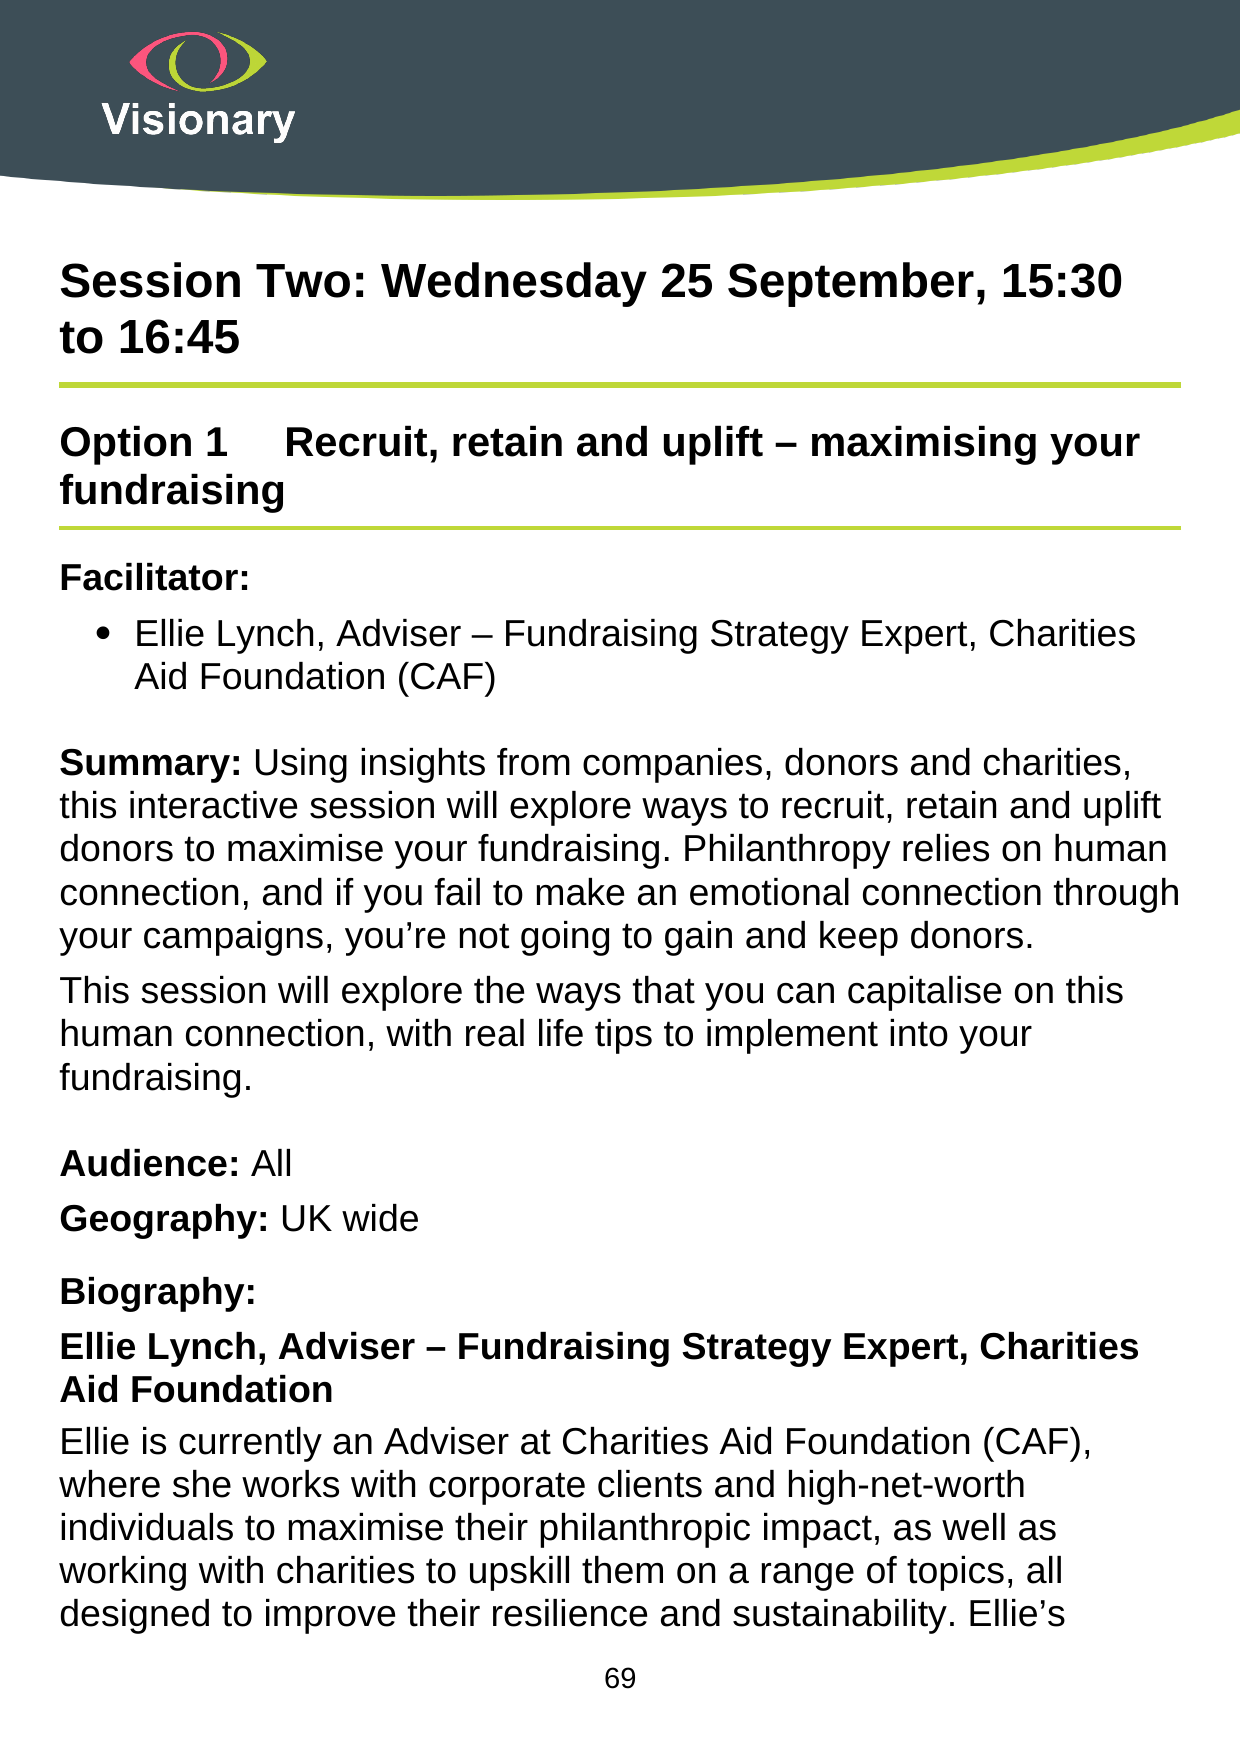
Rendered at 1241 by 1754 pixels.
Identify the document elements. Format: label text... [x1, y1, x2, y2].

text Biography: [59, 1269, 1181, 1312]
text Facilitator: [59, 555, 1181, 598]
text Session Two: Wednesday 25 September, 15:30 to 16:45 [59, 253, 1181, 382]
text Geography: UK wide [59, 1197, 1181, 1240]
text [59, 1419, 1181, 1635]
text Ellie Lynch, Adviser – Fundraising Strategy Expert, Charities Aid Foundation [59, 1324, 1181, 1411]
text Audience: All [59, 1141, 1181, 1184]
text Summary: Using insights from companies, donors and charities, this interactive session will explore ways to recruit, retain and uplift donors to maximise your fundraising. Philanthropy relies on human connection, and if you fail to make an emotional connection through your campaigns, you’re not going to gain and keep donors. [59, 740, 1181, 956]
list Ellie Lynch, Adviser – Fundraising Strategy Expert, Charities Aid Foundation (CAF) [97, 611, 1181, 697]
text This session will explore the ways that you can capitalise on this human connection, with real life tips to implement into your fundraising. [59, 968, 1181, 1098]
picture [0, 0, 1240, 250]
text Option 1 Recruit, retain and uplift – maximising your fundraising [59, 417, 1181, 526]
